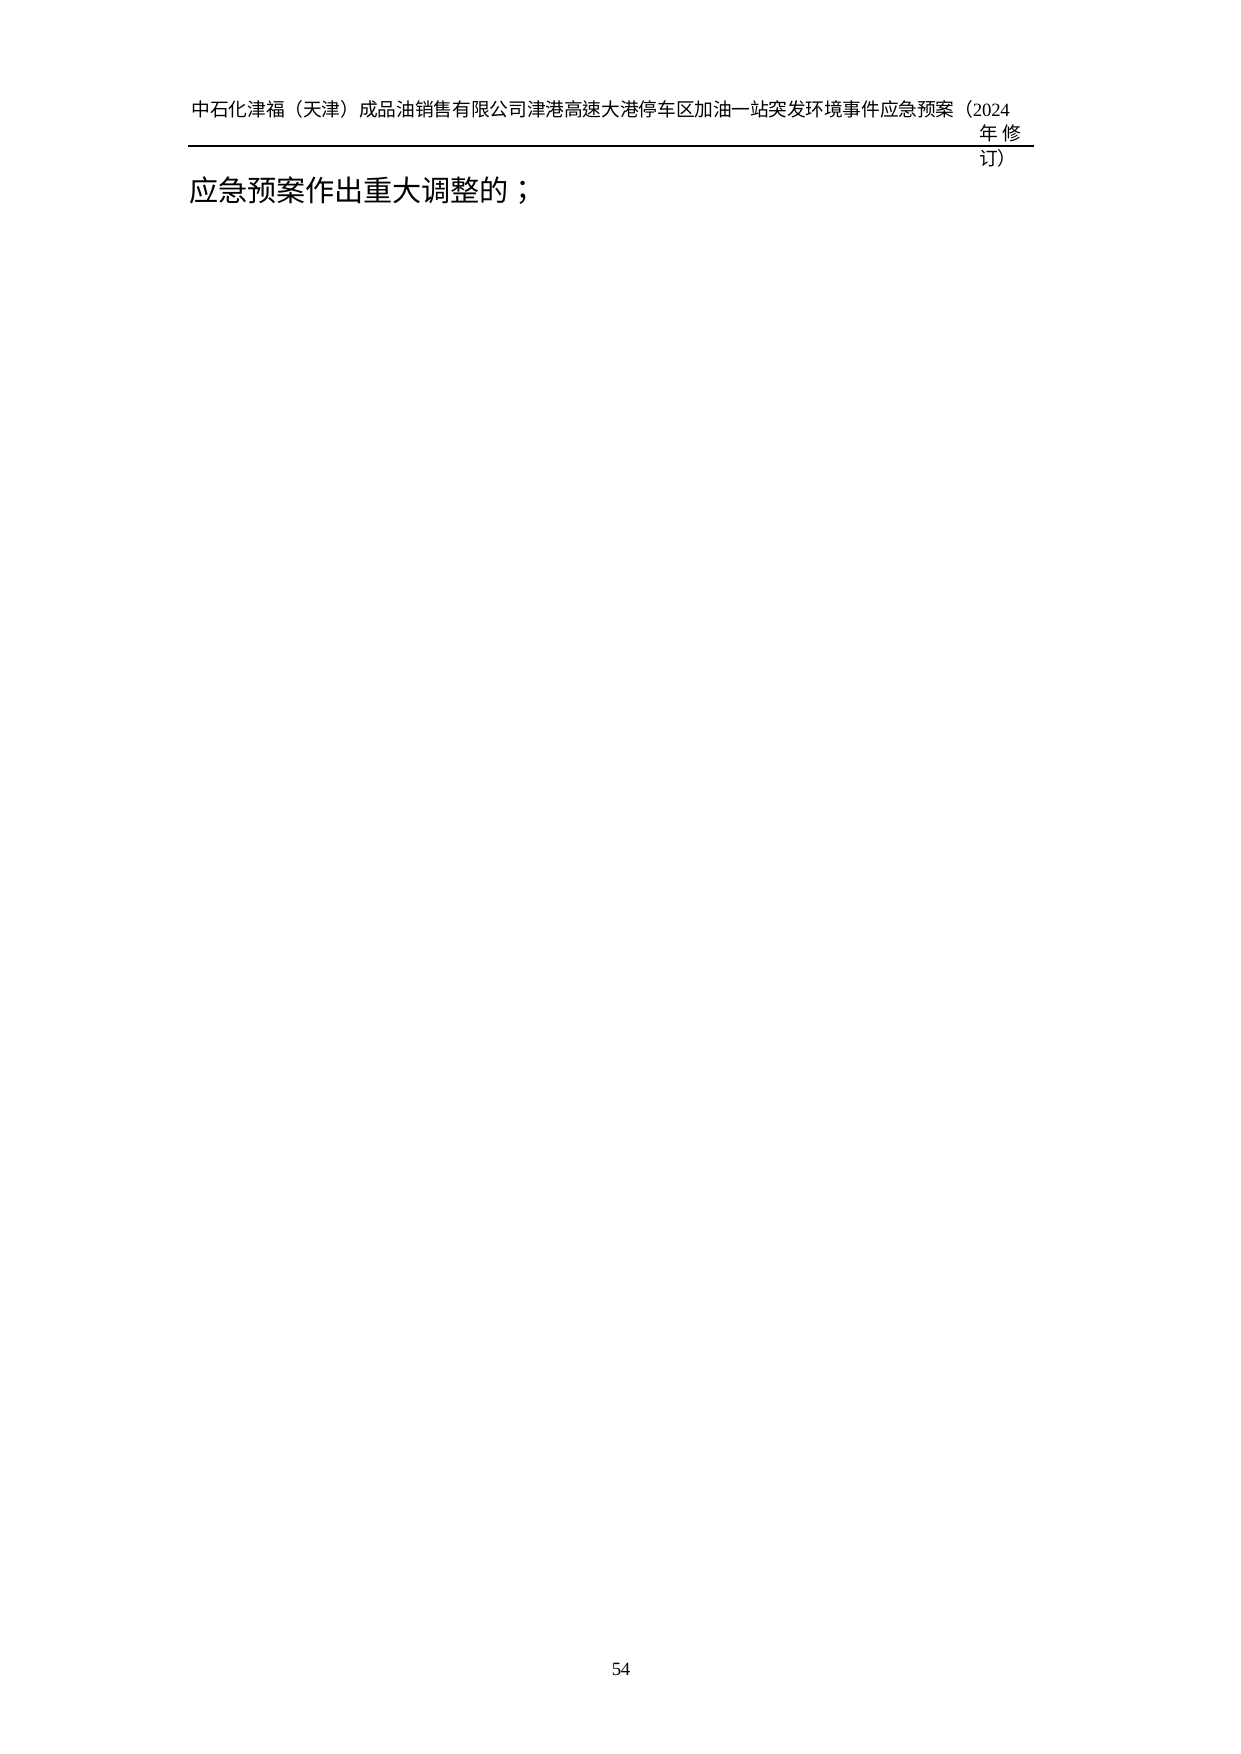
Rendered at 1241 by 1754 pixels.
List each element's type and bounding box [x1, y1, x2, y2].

text [189, 171, 1053, 210]
